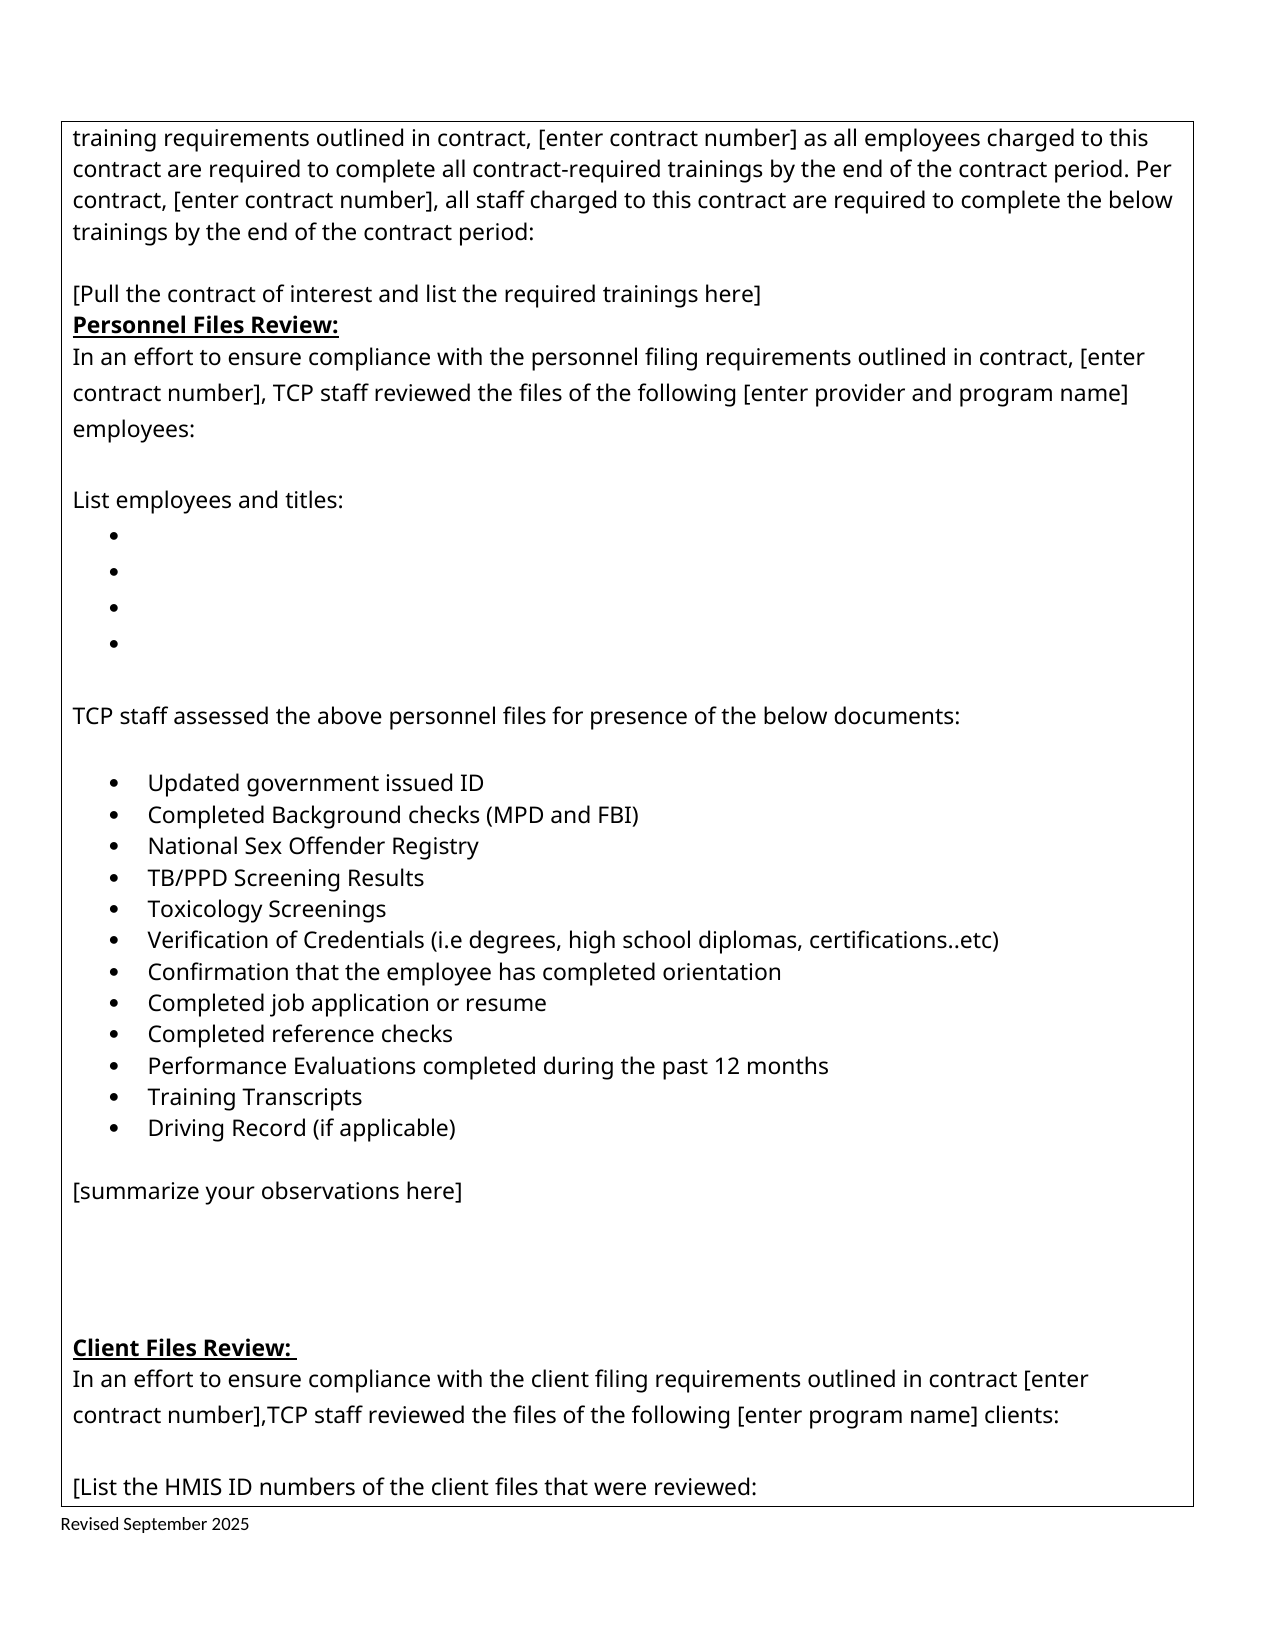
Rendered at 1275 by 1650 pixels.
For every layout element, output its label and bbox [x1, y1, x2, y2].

table_header [62, 122, 1193, 1506]
